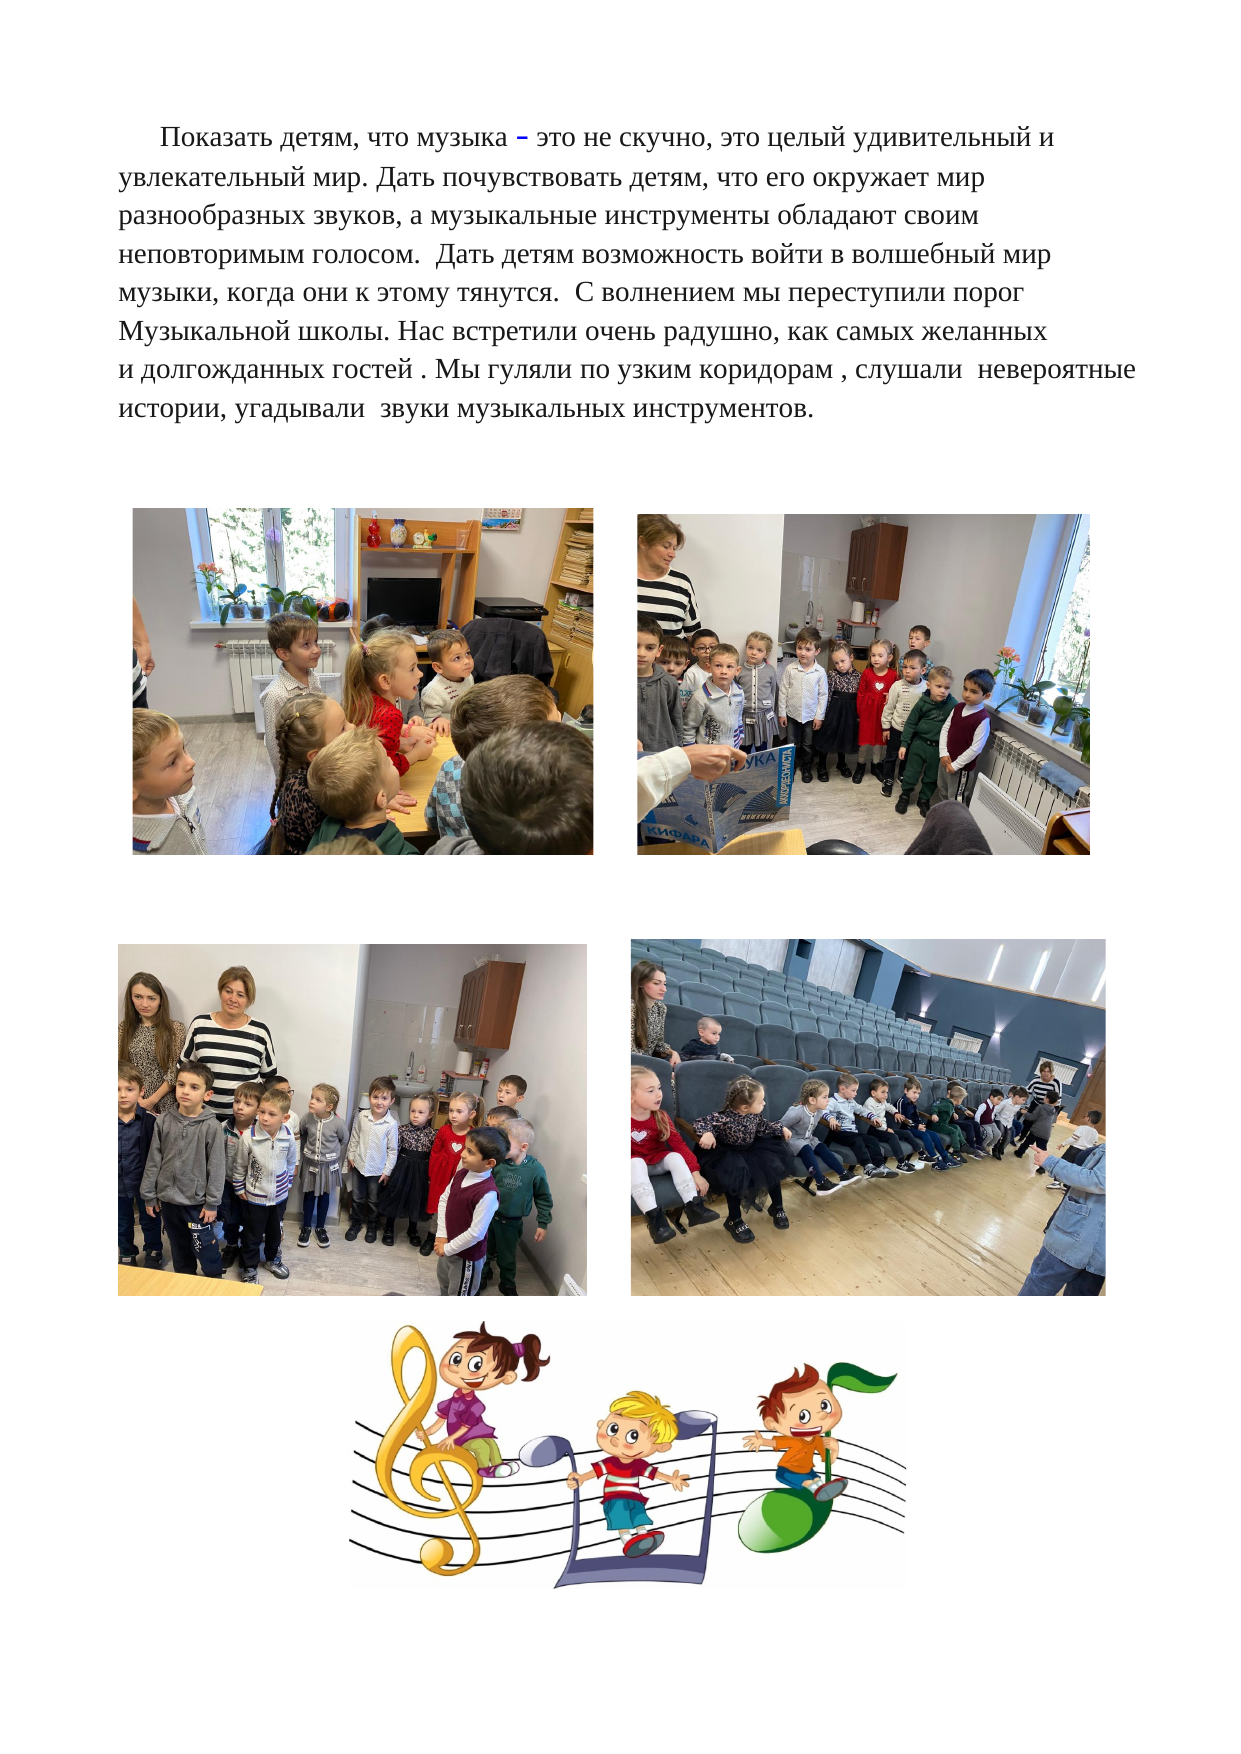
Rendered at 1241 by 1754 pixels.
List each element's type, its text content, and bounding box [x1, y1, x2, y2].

picture [132, 508, 594, 855]
picture [118, 944, 587, 1296]
picture [637, 514, 1090, 855]
picture [630, 939, 1106, 1296]
text Показать детям, что музыка – это не скучно, это целый удивительный и увлекательный мир. Дать почувствовать детям, что его окружает мир разнообразных звуков, а музыкальные инструменты обладают своим неповторимым голосом. Дать детям возможность войти в волшебный мир музыки, когда они к этому тянутся. С волнением мы переступили порог Музыкальной школы. Нас встретили очень радушно, как самых желанных и долгожданных гостей . Мы гуляли по узким коридорам , слушали невероятные истории, угадывали звуки музыкальных инструментов. [118, 118, 1137, 423]
picture [349, 1321, 907, 1589]
